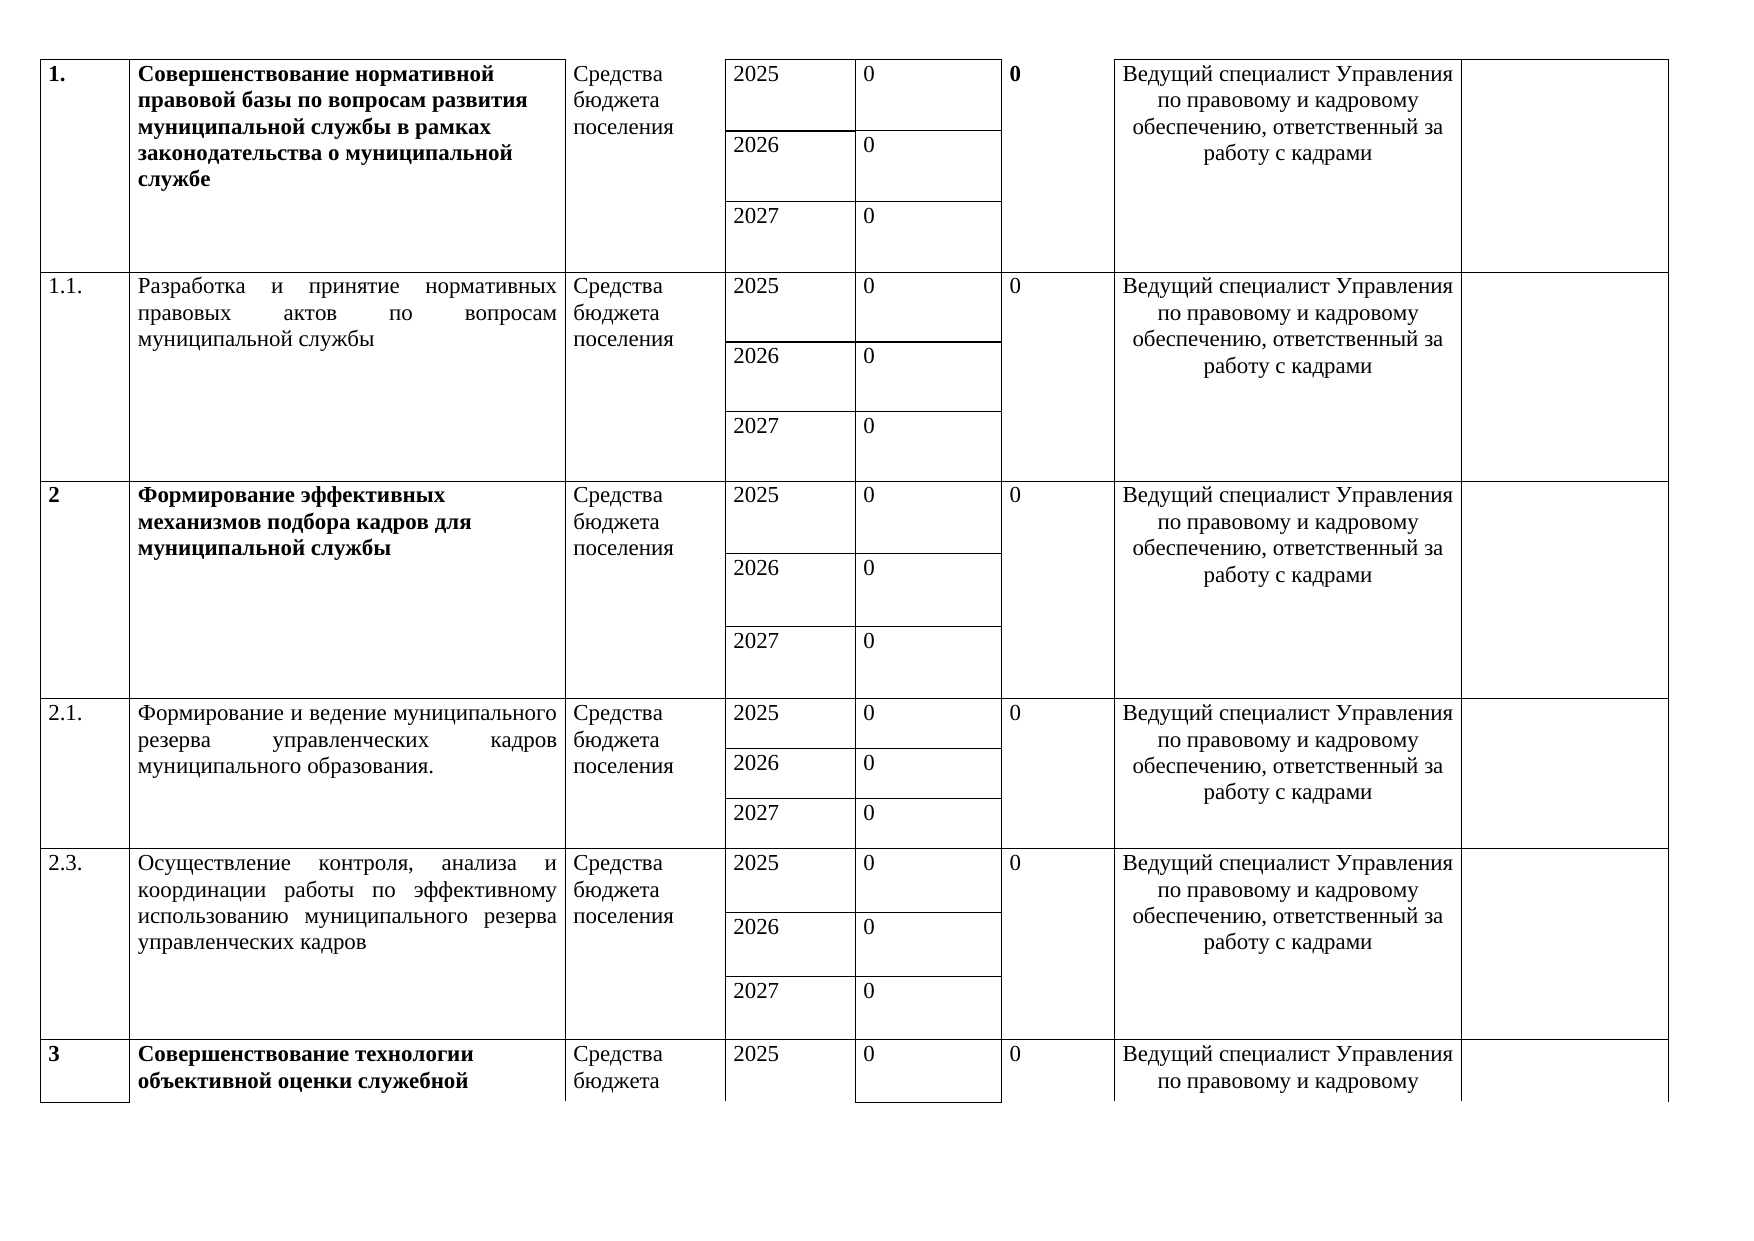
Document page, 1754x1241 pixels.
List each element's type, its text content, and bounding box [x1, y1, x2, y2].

table_cell 1. [41, 60, 129, 272]
table_cell 0 [856, 131, 1001, 201]
table_cell [1462, 482, 1668, 698]
table_cell 0 [856, 60, 1001, 130]
table_cell 0 [856, 1040, 1001, 1102]
table_cell [1462, 849, 1668, 1039]
table_cell 0 [856, 202, 1001, 272]
table_cell 2026 [726, 132, 855, 201]
table_cell 0 [856, 482, 1001, 553]
table_cell Разработка и принятие нормативных правовых актов по вопросам муниципальной службы [130, 273, 565, 481]
table_cell 2025 [726, 849, 855, 912]
table_cell 0 [856, 273, 1001, 341]
table_cell 2027 [726, 627, 855, 698]
table_cell 2027 [726, 412, 855, 481]
table_cell 2026 [726, 913, 855, 976]
table_cell Ведущий специалист Управления по правовому и кадровому обеспечению, ответственный за работу с кадрами [1115, 60, 1461, 272]
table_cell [130, 1040, 565, 1102]
table_cell 2026 [726, 749, 855, 798]
table_cell Совершенствование нормативной правовой базы по вопросам развития муниципальной службы в рамках законодательства о муниципальной службе [130, 60, 565, 272]
table_cell Формирование эффективных механизмов подбора кадров для муниципальной службы [130, 482, 565, 698]
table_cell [1114, 1040, 1462, 1102]
table_cell 2025 [726, 60, 855, 130]
table_cell Средства бюджета поселения [566, 59, 725, 272]
table_cell 2.3. [41, 849, 129, 1039]
table_cell 0 [856, 977, 1001, 1039]
table_cell [1462, 699, 1668, 848]
table_cell [1462, 273, 1668, 481]
table_cell 0 [856, 627, 1001, 698]
table_cell 1.1. [41, 273, 129, 481]
table_cell [1462, 1040, 1668, 1102]
table_cell 2 [41, 482, 129, 698]
table_cell 2025 [726, 273, 855, 341]
table_cell 0 [1002, 699, 1114, 848]
table_cell 2026 [726, 554, 855, 626]
table_cell 2027 [726, 799, 855, 848]
table_cell Средства бюджета поселения [566, 699, 725, 848]
table_cell 0 [1002, 59, 1114, 272]
table_cell 2025 [726, 699, 855, 748]
table_cell Осуществление контроля, анализа и координации работы по эффективному использованию муниципального резерва управленческих кадров [130, 849, 565, 1039]
table_cell Средства бюджета поселения [566, 273, 725, 481]
table_cell 0 [1002, 849, 1114, 1039]
table_cell Ведущий специалист Управления по правовому и кадровому обеспечению, ответственный за работу с кадрами [1115, 482, 1461, 698]
table_cell 2.1. [41, 699, 129, 848]
table_cell 0 [856, 554, 1001, 626]
table_cell 0 [856, 849, 1001, 912]
table_cell 2025 [725, 1040, 855, 1102]
table_cell 3 [41, 1040, 129, 1102]
table_cell Средства бюджета поселения [566, 482, 725, 698]
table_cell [565, 1040, 725, 1102]
table_cell 0 [1002, 273, 1114, 481]
table_cell 2026 [726, 343, 855, 411]
table_cell 0 [1002, 1040, 1114, 1102]
table_cell 0 [856, 343, 1001, 411]
table_cell 0 [856, 699, 1001, 748]
table_cell Ведущий специалист Управления по правовому и кадровому обеспечению, ответственный за работу с кадрами [1115, 273, 1461, 481]
table_cell Ведущий специалист Управления по правовому и кадровому обеспечению, ответственный за работу с кадрами [1115, 699, 1461, 848]
table_cell 2027 [726, 202, 855, 272]
table_cell Средства бюджета поселения [566, 849, 725, 1039]
table_cell 0 [856, 412, 1001, 481]
table_cell 0 [856, 913, 1001, 976]
table_cell 0 [856, 799, 1001, 848]
table_cell Формирование и ведение муниципального резерва управленческих кадров муниципального образования. [130, 699, 565, 848]
table_cell Ведущий специалист Управления по правовому и кадровому обеспечению, ответственный за работу с кадрами [1115, 849, 1461, 1039]
table_cell 0 [1002, 482, 1114, 698]
table_cell [1462, 60, 1668, 272]
table_cell 2025 [726, 482, 855, 553]
table_cell 2027 [726, 977, 855, 1039]
table_cell 0 [856, 749, 1001, 798]
